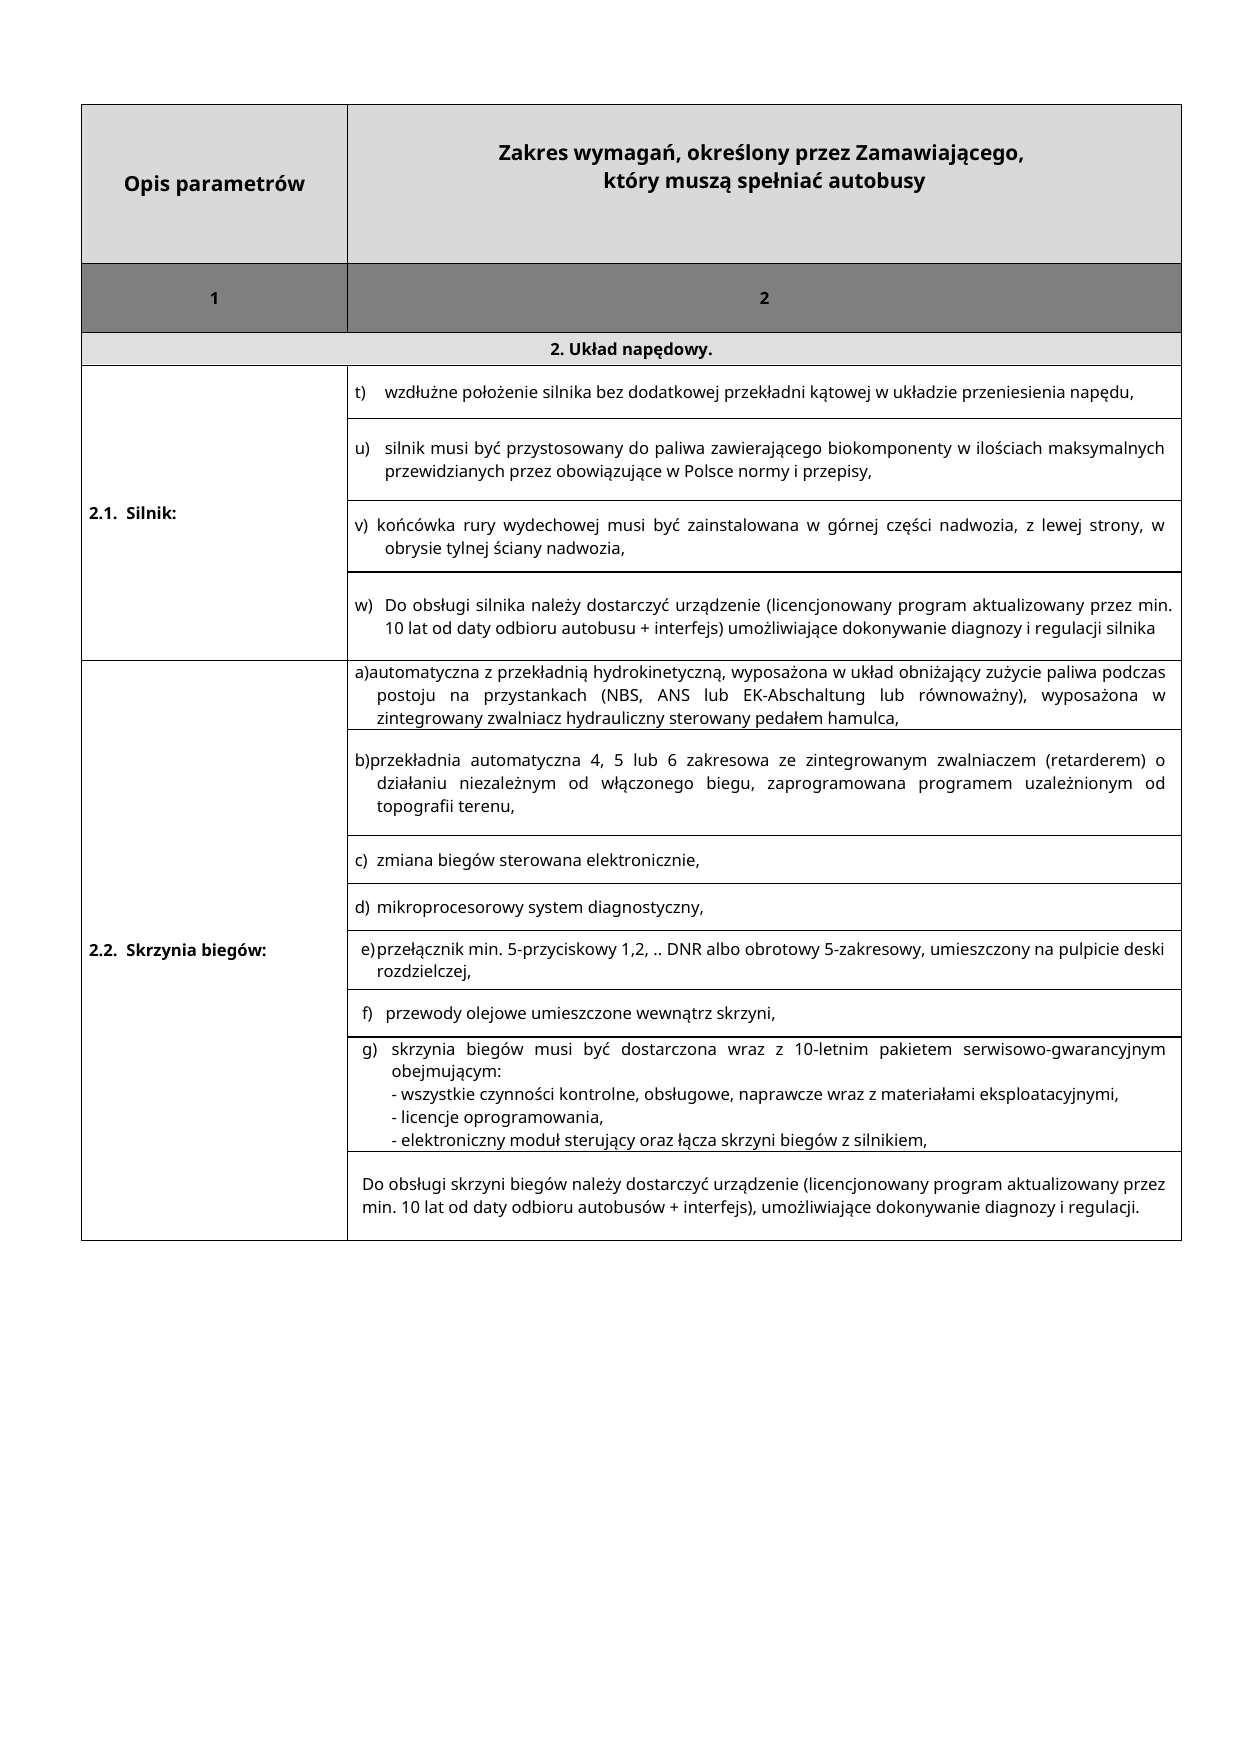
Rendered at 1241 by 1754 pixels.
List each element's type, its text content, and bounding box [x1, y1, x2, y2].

table_cell końcówka rury wydechowej musi być zainstalowana w górnej części nadwozia, z lewej strony, w obrysie tylnej ściany nadwozia, [348, 501, 1181, 571]
table_cell mikroprocesorowy system diagnostyczny, [348, 884, 1181, 930]
table_cell 2 [348, 264, 1181, 332]
table_cell Do obsługi skrzyni biegów należy dostarczyć urządzenie (licencjonowany program aktualizowany przez min. 10 lat od daty odbioru autobusów + interfejs), umożliwiające dokonywanie diagnozy i regulacji. [348, 1152, 1181, 1239]
table_cell skrzynia biegów musi być dostarczona wraz z 10-letnim pakietem serwisowo-gwarancyjnym obejmującym: - wszystkie czynności kontrolne, obsługowe, naprawcze wraz z materiałami eksploatacyjnymi, - licencje oprogramowania, - elektroniczny moduł sterujący oraz łącza skrzyni biegów z silnikiem, [348, 1038, 1181, 1151]
table_cell przekładnia automatyczna 4, 5 lub 6 zakresowa ze zintegrowanym zwalniaczem (retarderem) o działaniu niezależnym od włączonego biegu, zaprogramowana programem uzależnionym od topografii terenu, [348, 730, 1181, 835]
table_cell silnik musi być przystosowany do paliwa zawierającego biokomponenty w ilościach maksymalnych przewidzianych przez obowiązujące w Polsce normy i przepisy, [348, 419, 1181, 500]
table_cell 2.1. Silnik: [82, 366, 347, 660]
table_header Opis parametrów [82, 105, 347, 263]
table_cell 1 [82, 264, 347, 332]
table_cell przewody olejowe umieszczone wewnątrz skrzyni, [348, 990, 1181, 1036]
table_cell Do obsługi silnika należy dostarczyć urządzenie (licencjonowany program aktualizowany przez min. 10 lat od daty odbioru autobusu + interfejs) umożliwiające dokonywanie diagnozy i regulacji silnika [348, 573, 1181, 660]
table_header Zakres wymagań, określony przez Zamawiającego, który muszą spełniać autobusy [348, 105, 1181, 263]
table_cell 2. Układ napędowy. [82, 333, 1181, 364]
table_cell zmiana biegów sterowana elektronicznie, [348, 836, 1181, 883]
table_cell przełącznik min. 5-przyciskowy 1,2, .. DNR albo obrotowy 5-zakresowy, umieszczony na pulpicie deski rozdzielczej, [348, 931, 1181, 989]
table_cell wzdłużne położenie silnika bez dodatkowej przekładni kątowej w układzie przeniesienia napędu, [348, 366, 1181, 418]
table_cell automatyczna z przekładnią hydrokinetyczną, wyposażona w układ obniżający zużycie paliwa podczas postoju na przystankach (NBS, ANS lub EK-Abschaltung lub równoważny), wyposażona w zintegrowany zwalniacz hydrauliczny sterowany pedałem hamulca, [348, 661, 1181, 729]
table_cell 2.2. Skrzynia biegów: [82, 661, 347, 1239]
